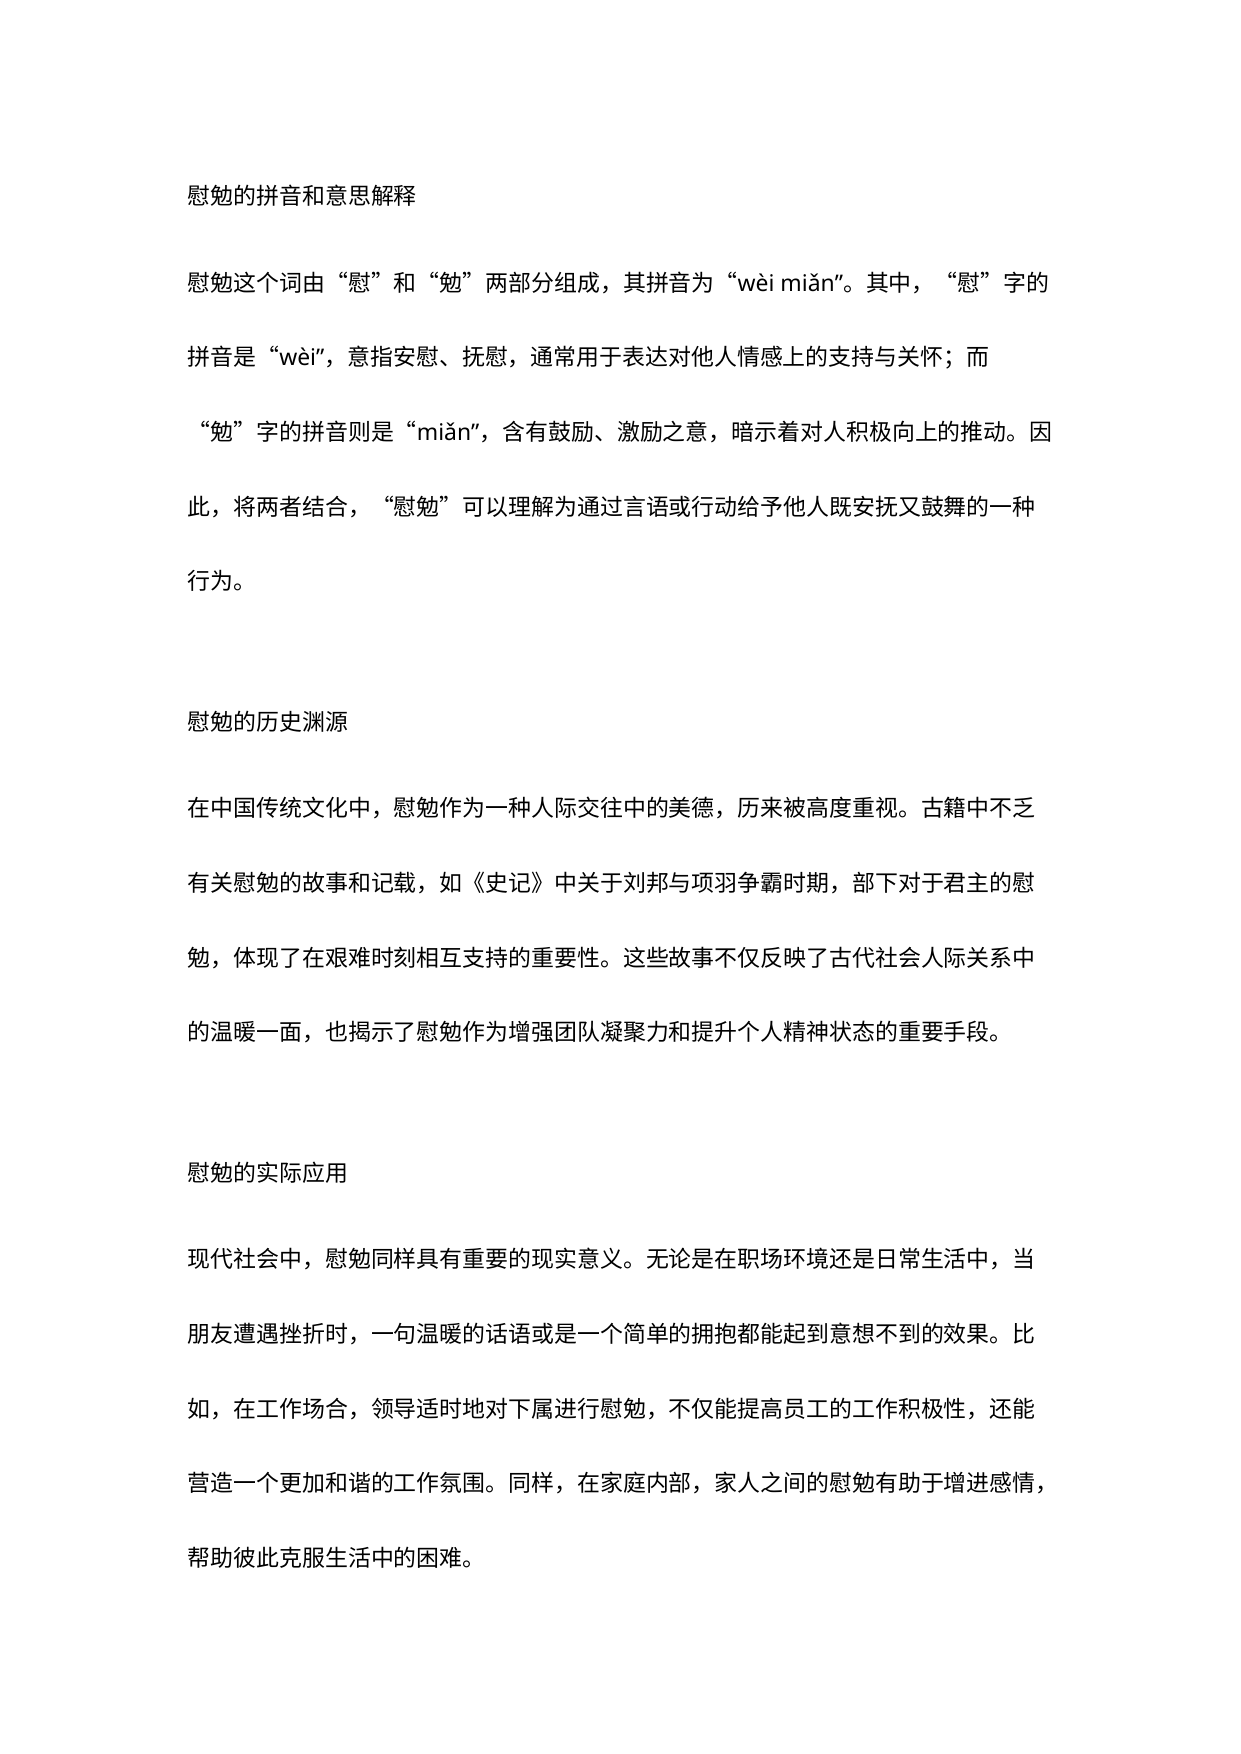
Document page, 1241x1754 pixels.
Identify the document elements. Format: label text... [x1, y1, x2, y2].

text 慰勉的拼音和意思解释 [187, 162, 1053, 227]
text 慰勉的历史渊源 [187, 688, 1053, 753]
text 现代社会中，慰勉同样具有重要的现实意义。无论是在职场环境还是日常生活中，当朋友遭遇挫折时，一句温暖的话语或是一个简单的拥抱都能起到意想不到的效果。比如，在工作场合，领导适时地对下属进行慰勉，不仅能提高员工的工作积极性，还能营造一个更加和谐的工作氛围。同样，在家庭内部，家人之间的慰勉有助于增进感情，帮助彼此克服生活中的困难。 [187, 1225, 1053, 1589]
text 慰勉这个词由“慰”和“勉”两部分组成，其拼音为“wèi miǎn”。其中，“慰”字的拼音是“wèi”，意指安慰、抚慰，通常用于表达对他人情感上的支持与关怀；而“勉”字的拼音则是“miǎn”，含有鼓励、激励之意，暗示着对人积极向上的推动。因此，将两者结合，“慰勉”可以理解为通过言语或行动给予他人既安抚又鼓舞的一种行为。 [187, 248, 1053, 612]
text 在中国传统文化中，慰勉作为一种人际交往中的美德，历来被高度重视。古籍中不乏有关慰勉的故事和记载，如《史记》中关于刘邦与项羽争霸时期，部下对于君主的慰勉，体现了在艰难时刻相互支持的重要性。这些故事不仅反映了古代社会人际关系中的温暖一面，也揭示了慰勉作为增强团队凝聚力和提升个人精神状态的重要手段。 [187, 774, 1053, 1063]
text 慰勉的实际应用 [187, 1139, 1053, 1204]
